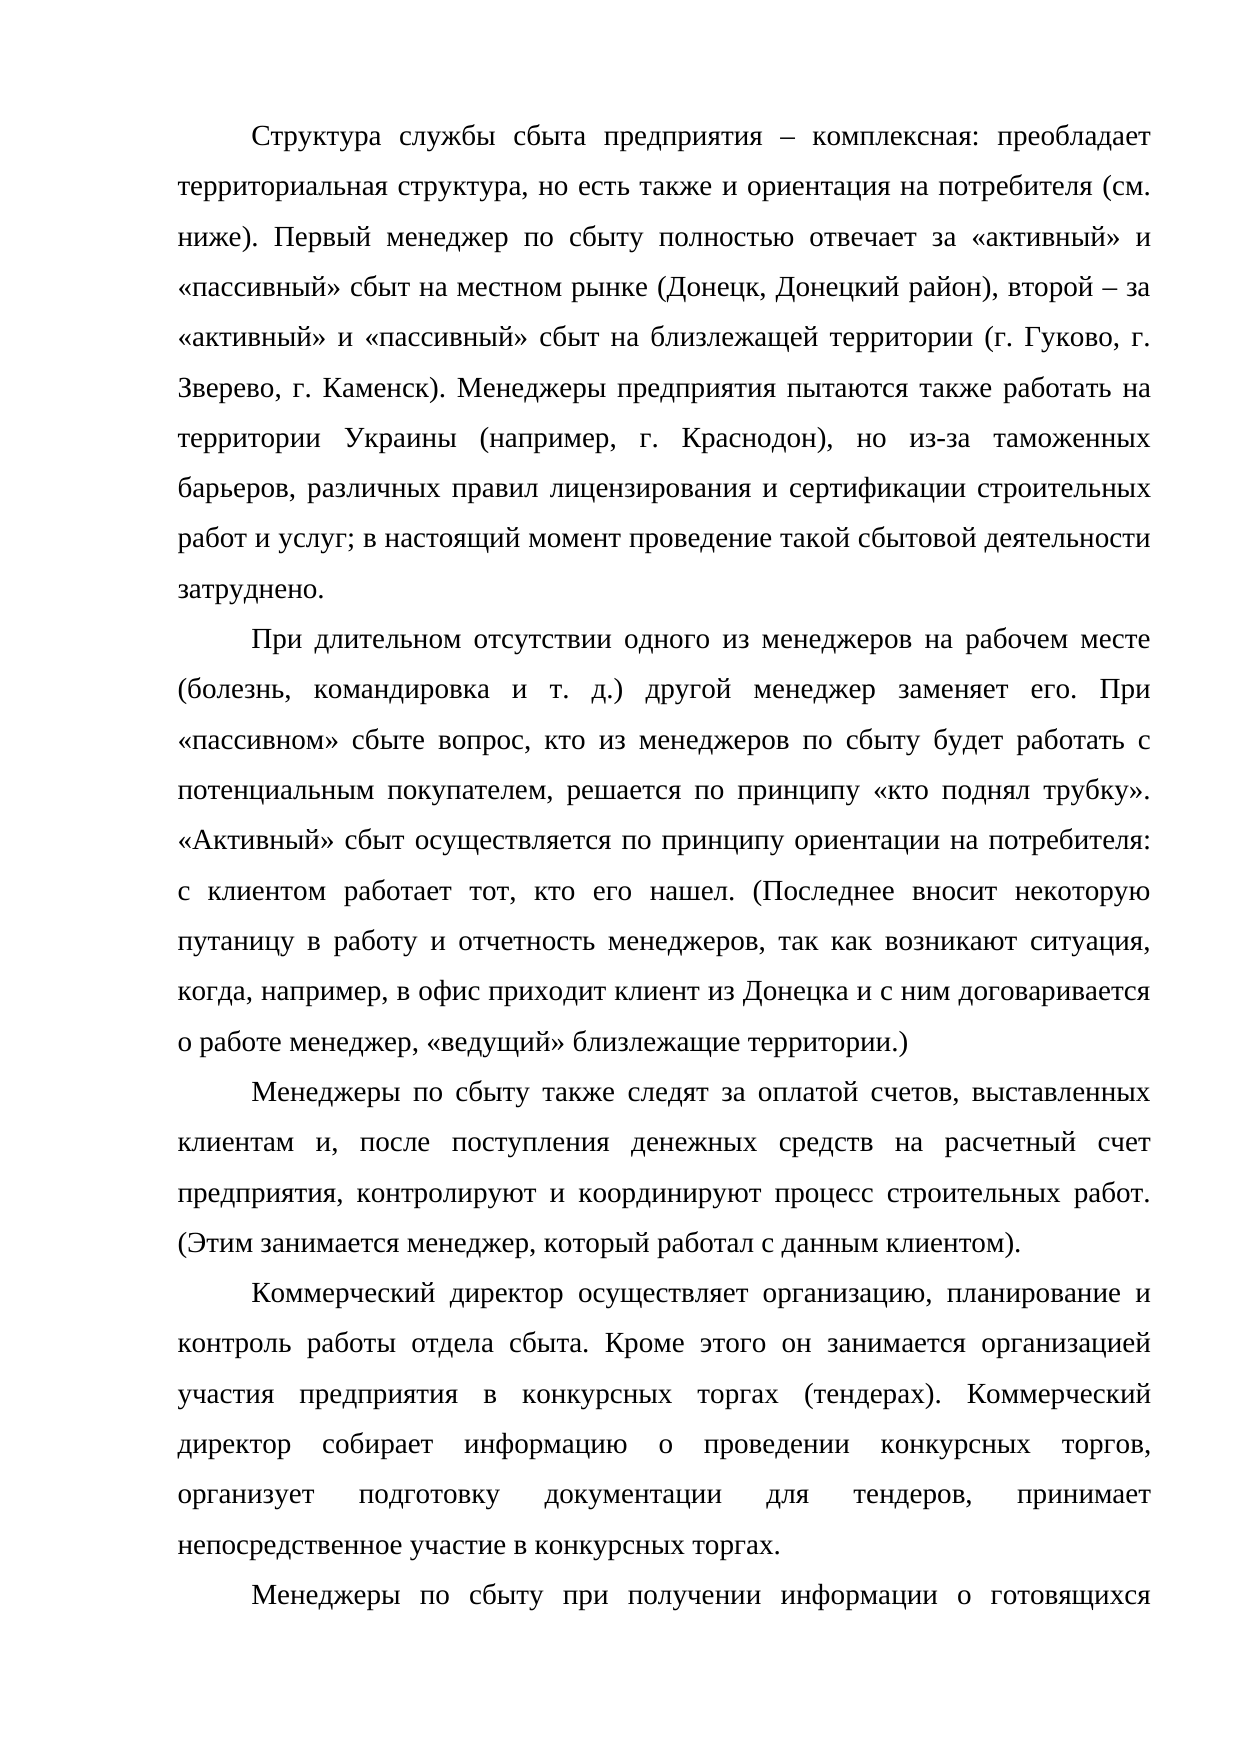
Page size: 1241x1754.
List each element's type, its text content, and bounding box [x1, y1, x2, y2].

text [177, 1577, 1152, 1611]
text Коммерческий директор осуществляет организацию, планирование и контроль работы отдела сбыта. Кроме этого он занимается организацией участия предприятия в конкурсных торгах (тендерах). Коммерческий директор собирает информацию о проведении конкурсных торгов, организует подготовку документации для тендеров, принимает непосредственное участие в конкурсных торгах. [177, 1275, 1152, 1560]
text Структура службы сбыта предприятия – комплексная: преобладает территориальная структура, но есть также и ориентация на потребителя (см. ниже). Первый менеджер по сбыту полностью отвечает за «активный» и «пассивный» сбыт на местном рынке (Донецк, Донецкий район), второй – за «активный» и «пассивный» сбыт на близлежащей территории (г. Гуково, г. Зверево, г. Каменск). Менеджеры предприятия пытаются также работать на территории Украины (например, г. Краснодон), но из-за таможенных барьеров, различных правил лицензирования и сертификации строительных работ и услуг; в настоящий момент проведение такой сбытовой деятельности затруднено. [177, 118, 1152, 604]
text Менеджеры по сбыту также следят за оплатой счетов, выставленных клиентам и, после поступления денежных средств на расчетный счет предприятия, контролируют и координируют процесс строительных работ. (Этим занимается менеджер, который работал с данным клиентом). [177, 1074, 1152, 1258]
text При длительном отсутствии одного из менеджеров на рабочем месте (болезнь, командировка и т. д.) другой менеджер заменяет его. При «пассивном» сбыте вопрос, кто из менеджеров по сбыту будет работать с потенциальным покупателем, решается по принципу «кто поднял трубку». «Активный» сбыт осуществляется по принципу ориентации на потребителя: с клиентом работает тот, кто его нашел. (Последнее вносит некоторую путаницу в работу и отчетность менеджеров, так как возникают ситуация, когда, например, в офис приходит клиент из Донецка и с ним договаривается о работе менеджер, «ведущий» близлежащие территории.) [177, 621, 1152, 1057]
